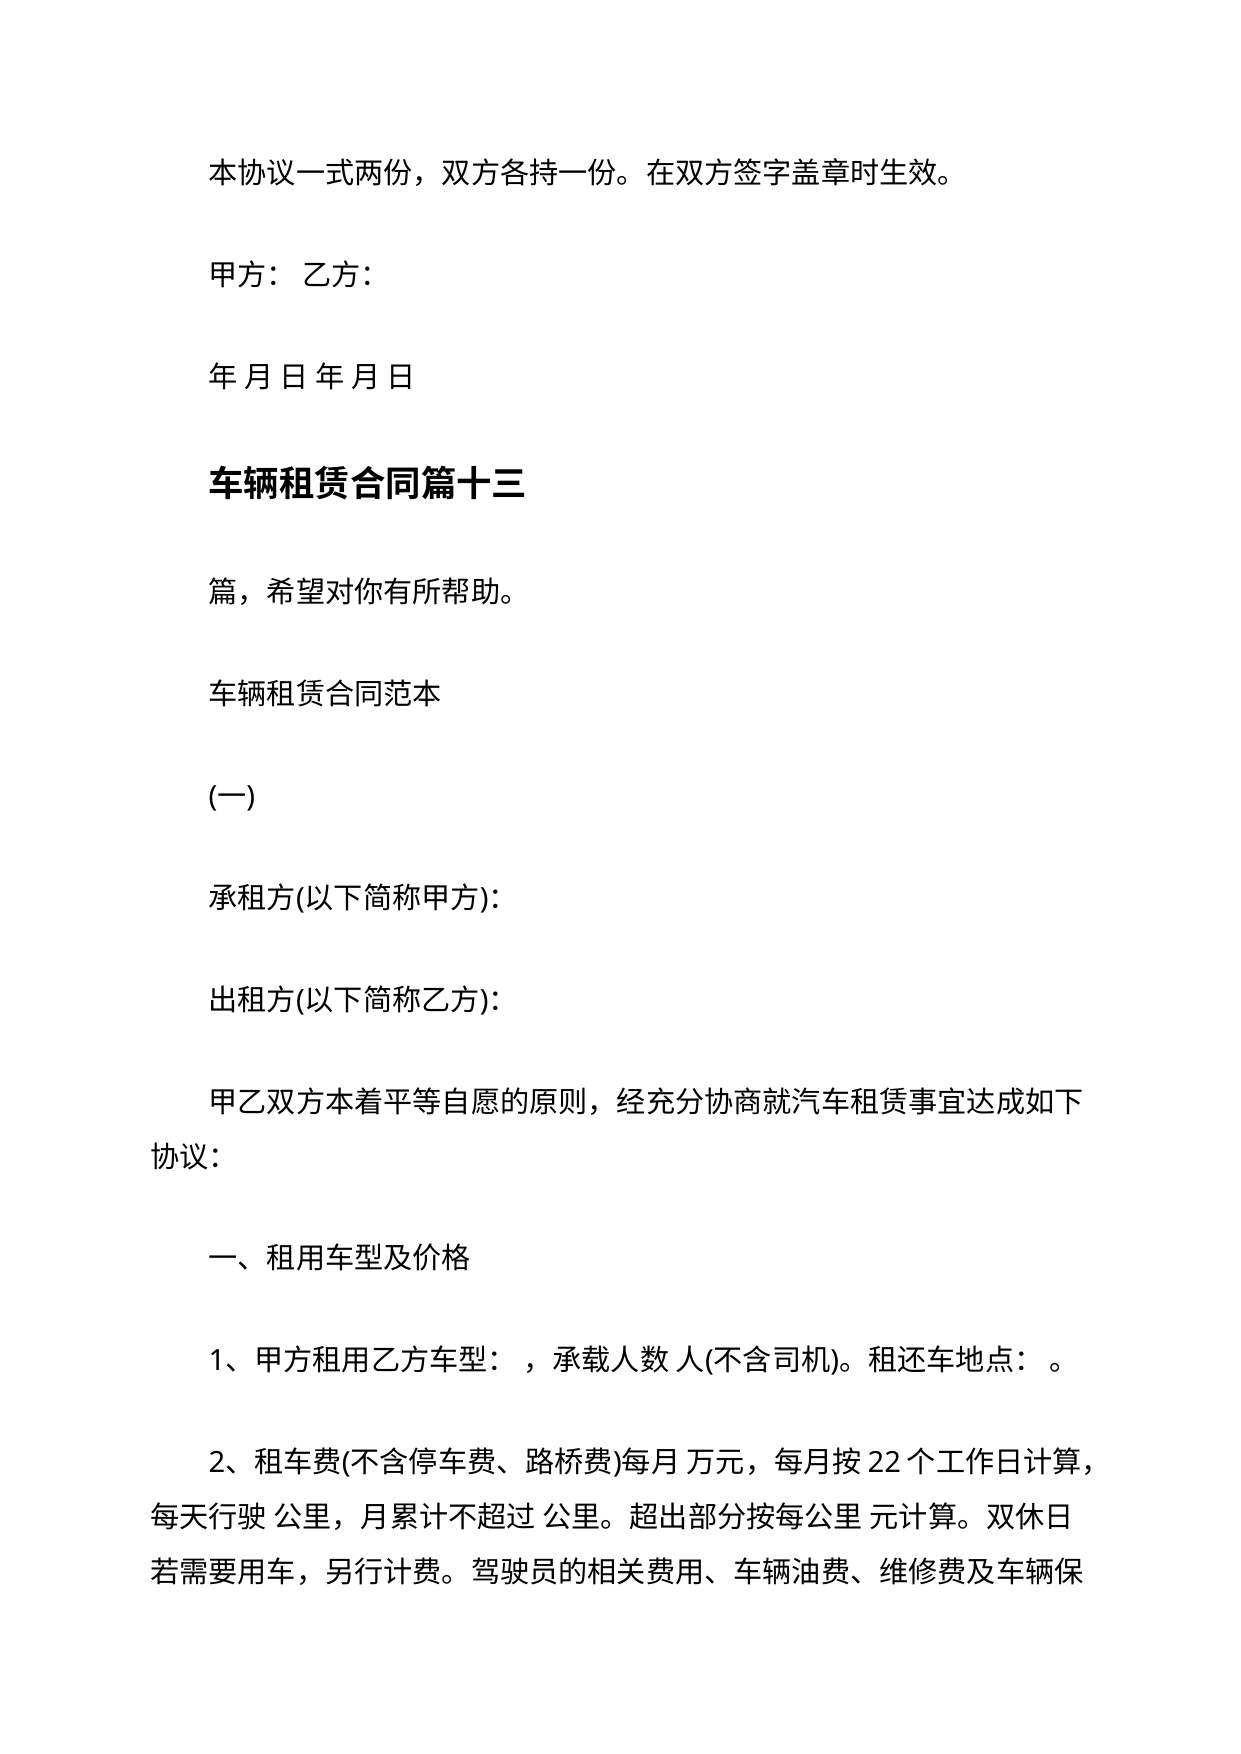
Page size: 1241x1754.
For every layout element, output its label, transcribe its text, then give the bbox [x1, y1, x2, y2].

text 出租方(以下简称乙方)： [150, 976, 1090, 1019]
text 本协议一式两份，双方各持一份。在双方签字盖章时生效。 [150, 150, 1090, 192]
text 年 月 日 年 月 日 [150, 353, 1090, 396]
text 车辆租赁合同范本 [150, 671, 1090, 713]
text (一) [150, 772, 1090, 815]
text 车辆租赁合同篇十三 [150, 455, 1090, 507]
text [150, 1439, 1090, 1591]
text 甲乙双方本着平等自愿的原则，经充分协商就汽车租赁事宜达成如下协议： [150, 1078, 1090, 1175]
text 一、租用车型及价格 [150, 1235, 1090, 1277]
text 1、甲方租用乙方车型： ，承载人数 人(不含司机)。租还车地点： 。 [150, 1337, 1090, 1379]
text 篇，希望对你有所帮助。 [150, 569, 1090, 611]
text 承租方(以下简称甲方)： [150, 874, 1090, 917]
text 甲方： 乙方： [150, 252, 1090, 294]
